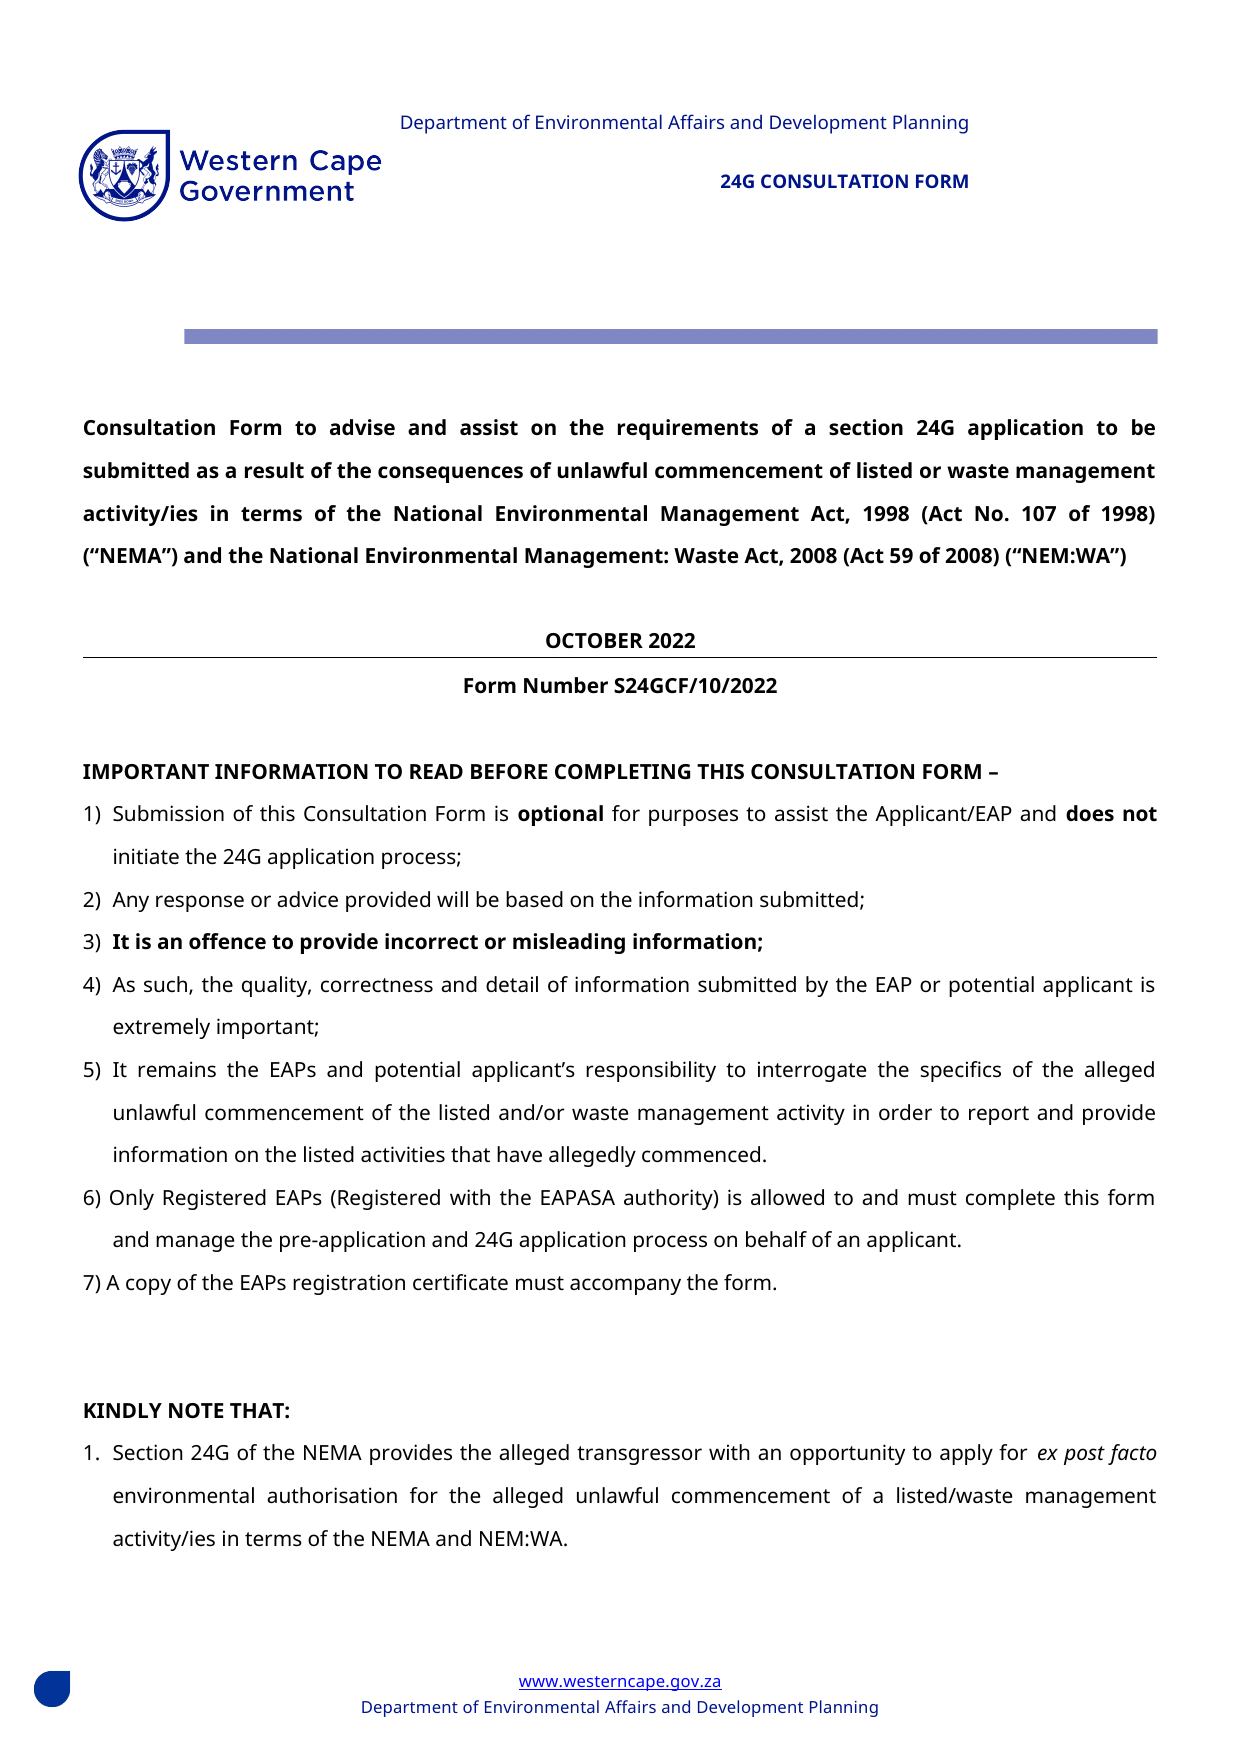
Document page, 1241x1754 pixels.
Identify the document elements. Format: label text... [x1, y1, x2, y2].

text KINDLY NOTE THAT: [83, 1396, 1157, 1424]
picture [184, 329, 1158, 344]
text 6) Only Registered EAPs (Registered with the EAPASA authority) is allowed to and must complete this form and manage the pre-application and 24G application process on behalf of an applicant. [83, 1183, 1157, 1254]
text 4) As such, the quality, correctness and detail of information submitted by the EAP or potential applicant is extremely important; [83, 970, 1157, 1041]
picture [32, 1669, 72, 1709]
list Submission of this Consultation Form is optional for purposes to assist the Applicant/EAP and does not initiate the 24G application process; [83, 799, 1157, 871]
text 5) It remains the EAPs and potential applicant’s responsibility to interrogate the specifics of the alleged unlawful commencement of the listed and/or waste management activity in order to report and provide information on the listed activities that have allegedly commenced. [83, 1055, 1157, 1169]
text 3) It is an offence to provide incorrect or misleading information; [83, 927, 1157, 956]
text 7) A copy of the EAPs registration certificate must accompany the form. [83, 1268, 1157, 1297]
text Consultation Form to advise and assist on the requirements of a section 24G application to be submitted as a result of the consequences of unlawful commencement of listed or waste management activity/ies in terms of the National Environmental Management Act, 1998 (Act No. 107 of 1998) (“NEMA”) and the National Environmental Management: Waste Act, 2008 (Act 59 of 2008) (“NEM:WA”) [83, 413, 1157, 570]
text OCTOBER 2022 [83, 626, 1157, 657]
text Form Number S24GCF/10/2022 [83, 672, 1157, 700]
text IMPORTANT INFORMATION TO READ BEFORE COMPLETING THIS CONSULTATION FORM – [83, 757, 1157, 785]
text 2) Any response or advice provided will be based on the information submitted; [83, 885, 1157, 913]
list Section 24G of the NEMA provides the alleged transgressor with an opportunity to apply for ex post facto environmental authorisation for the alleged unlawful commencement of a listed/waste management activity/ies in terms of the NEMA and NEM:WA. [83, 1438, 1157, 1552]
picture [48, 99, 446, 252]
